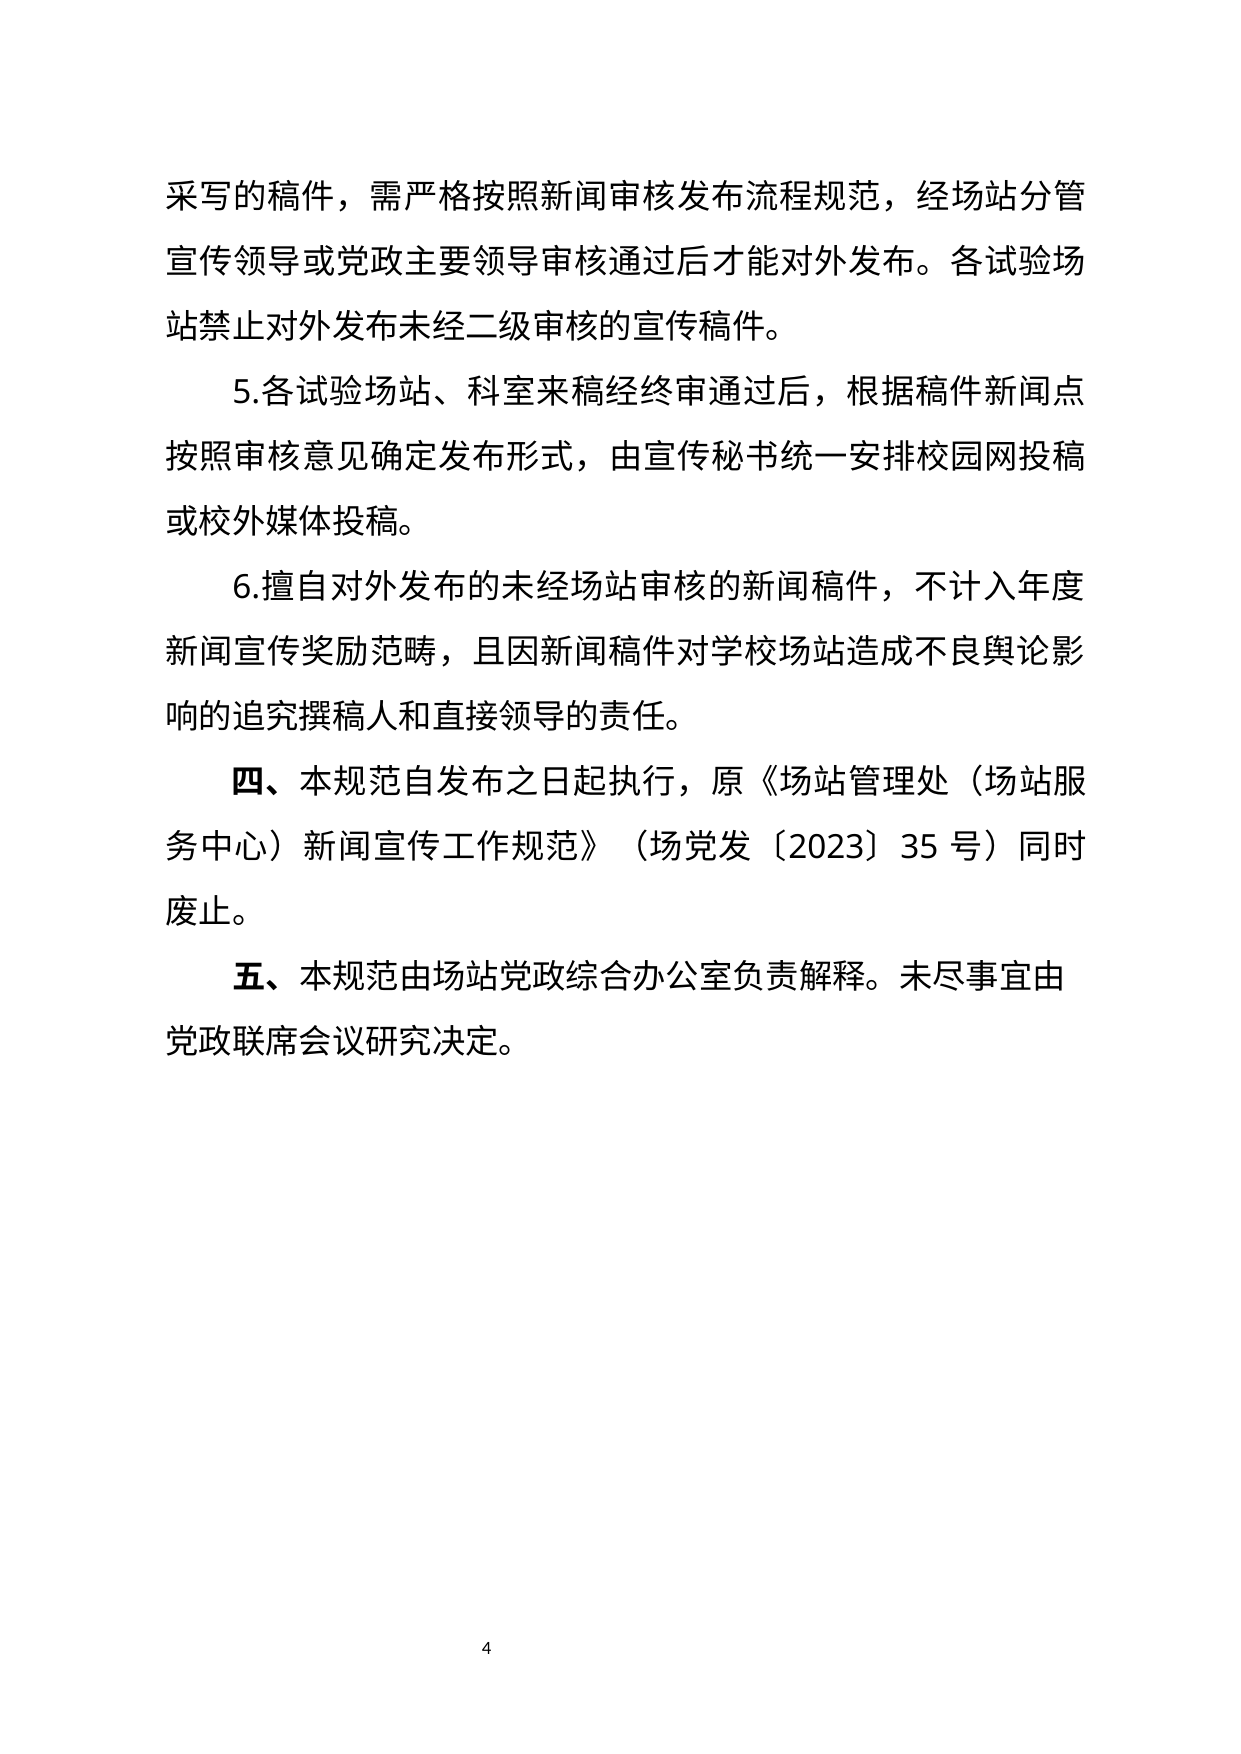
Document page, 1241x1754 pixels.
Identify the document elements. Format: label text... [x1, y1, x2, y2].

text 6.擅自对外发布的未经场站审核的新闻稿件，不计入年度新闻宣传奖励范畴，且因新闻稿件对学校场站造成不良舆论影响的追究撰稿人和直接领导的责任。 [165, 552, 1087, 747]
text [165, 162, 1087, 357]
text 四、本规范自发布之日起执行，原《场站管理处（场站服务中心）新闻宣传工作规范》（场党发〔2023〕35 号）同时废止。 [165, 747, 1087, 942]
text 5.各试验场站、科室来稿经终审通过后，根据稿件新闻点按照审核意见确定发布形式，由宣传秘书统一安排校园网投稿或校外媒体投稿。 [165, 357, 1087, 552]
text 五、本规范由场站党政综合办公室负责解释。未尽事宜由党政联席会议研究决定。 [165, 942, 1087, 1072]
